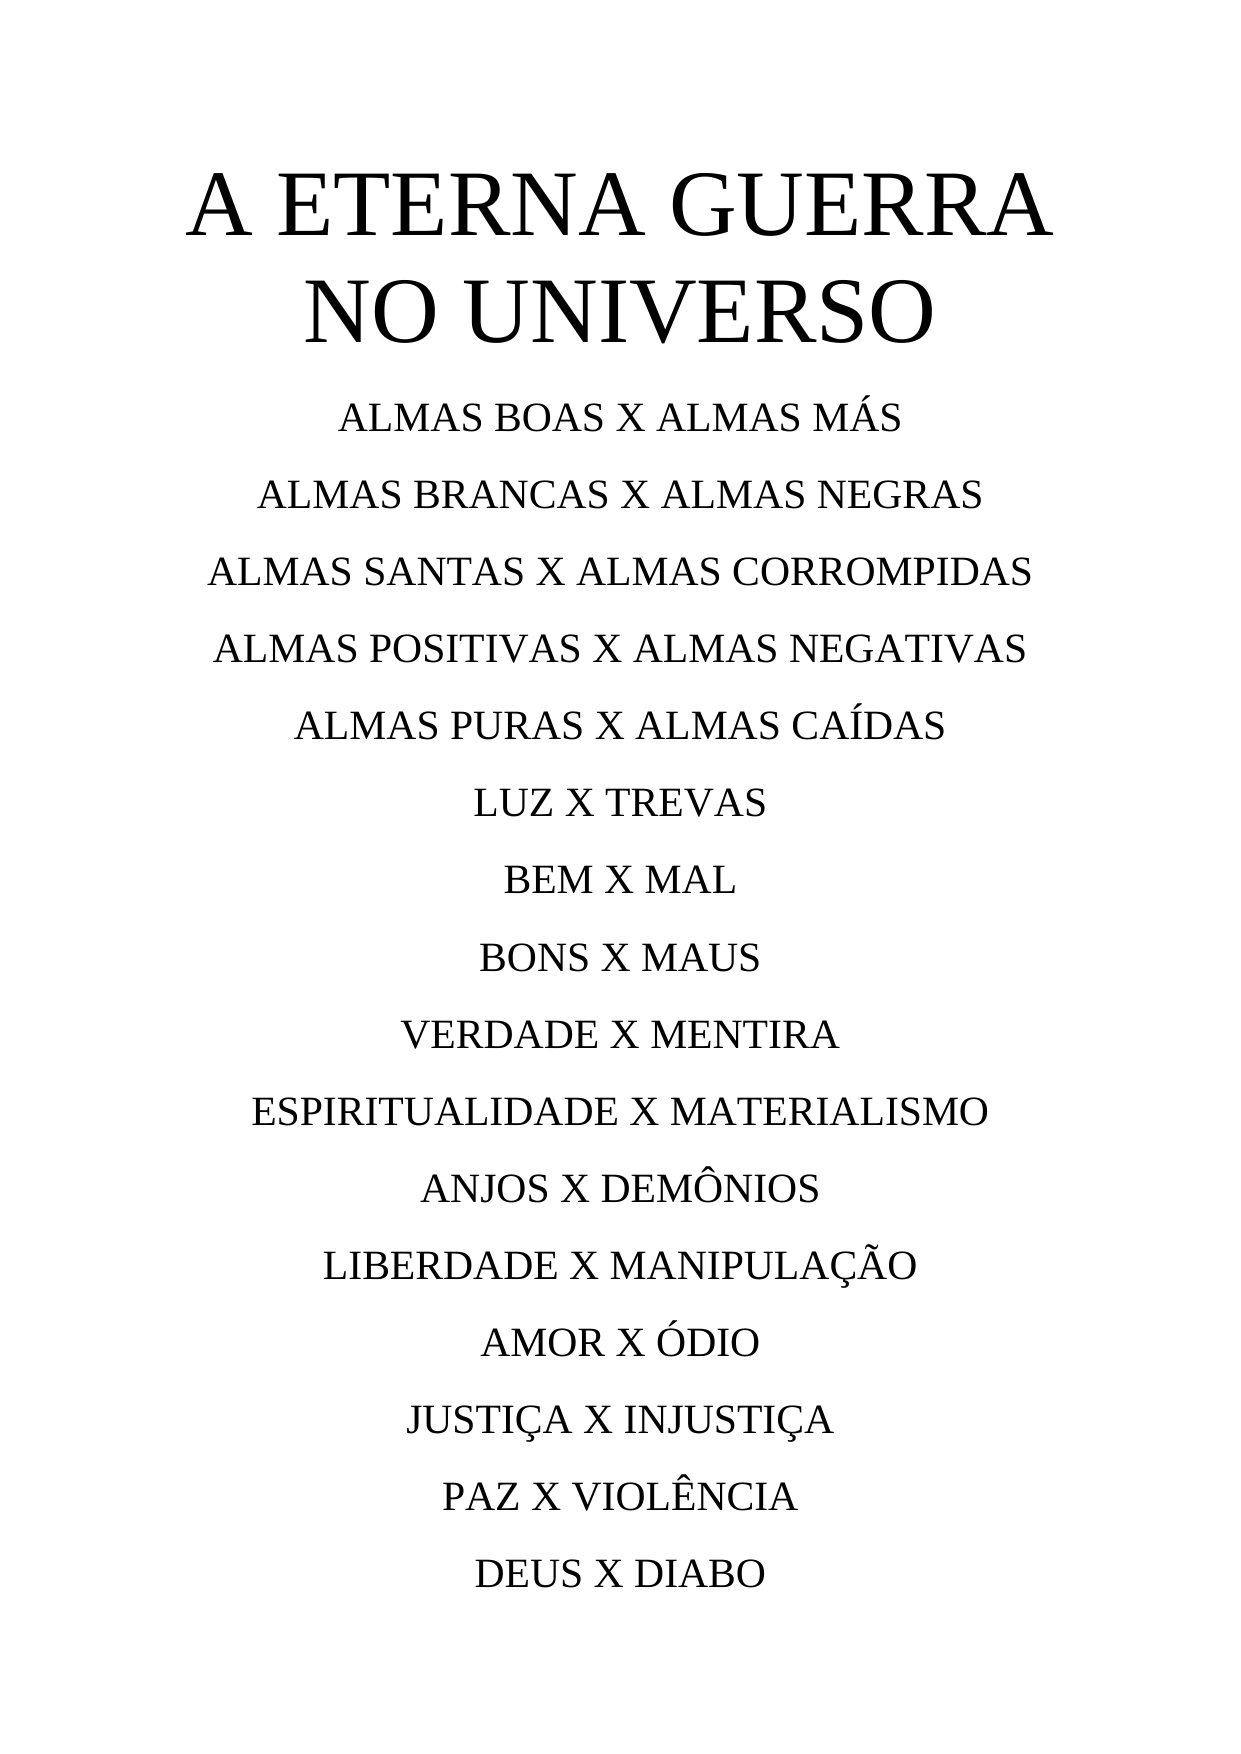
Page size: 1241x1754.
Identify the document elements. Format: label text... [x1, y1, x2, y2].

text BEM X MAL [177, 855, 1063, 903]
text AMOR X ÓDIO [177, 1317, 1063, 1365]
text ALMAS POSITIVAS X ALMAS NEGATIVAS [177, 624, 1063, 672]
text ALMAS PURAS X ALMAS CAÍDAS [177, 701, 1063, 749]
text BONS X MAUS [177, 932, 1063, 980]
text DEUS X DIABO [177, 1549, 1063, 1597]
text ALMAS SANTAS X ALMAS CORROMPIDAS [177, 547, 1063, 594]
text LIBERDADE X MANIPULAÇÃO [177, 1240, 1063, 1288]
text ALMAS BRANCAS X ALMAS NEGRAS [177, 469, 1063, 517]
text PAZ X VIOLÊNCIA [177, 1472, 1063, 1519]
text LUZ X TREVAS [177, 778, 1063, 826]
text JUSTIÇA X INJUSTIÇA [177, 1394, 1063, 1442]
text ESPIRITUALIDADE X MATERIALISMO [177, 1086, 1063, 1134]
text ANJOS X DEMÔNIOS [177, 1163, 1063, 1211]
text ALMAS BOAS X ALMAS MÁS [177, 392, 1063, 440]
text A ETERNA GUERRA NO UNIVERSO [177, 148, 1063, 363]
text VERDADE X MENTIRA [177, 1009, 1063, 1057]
